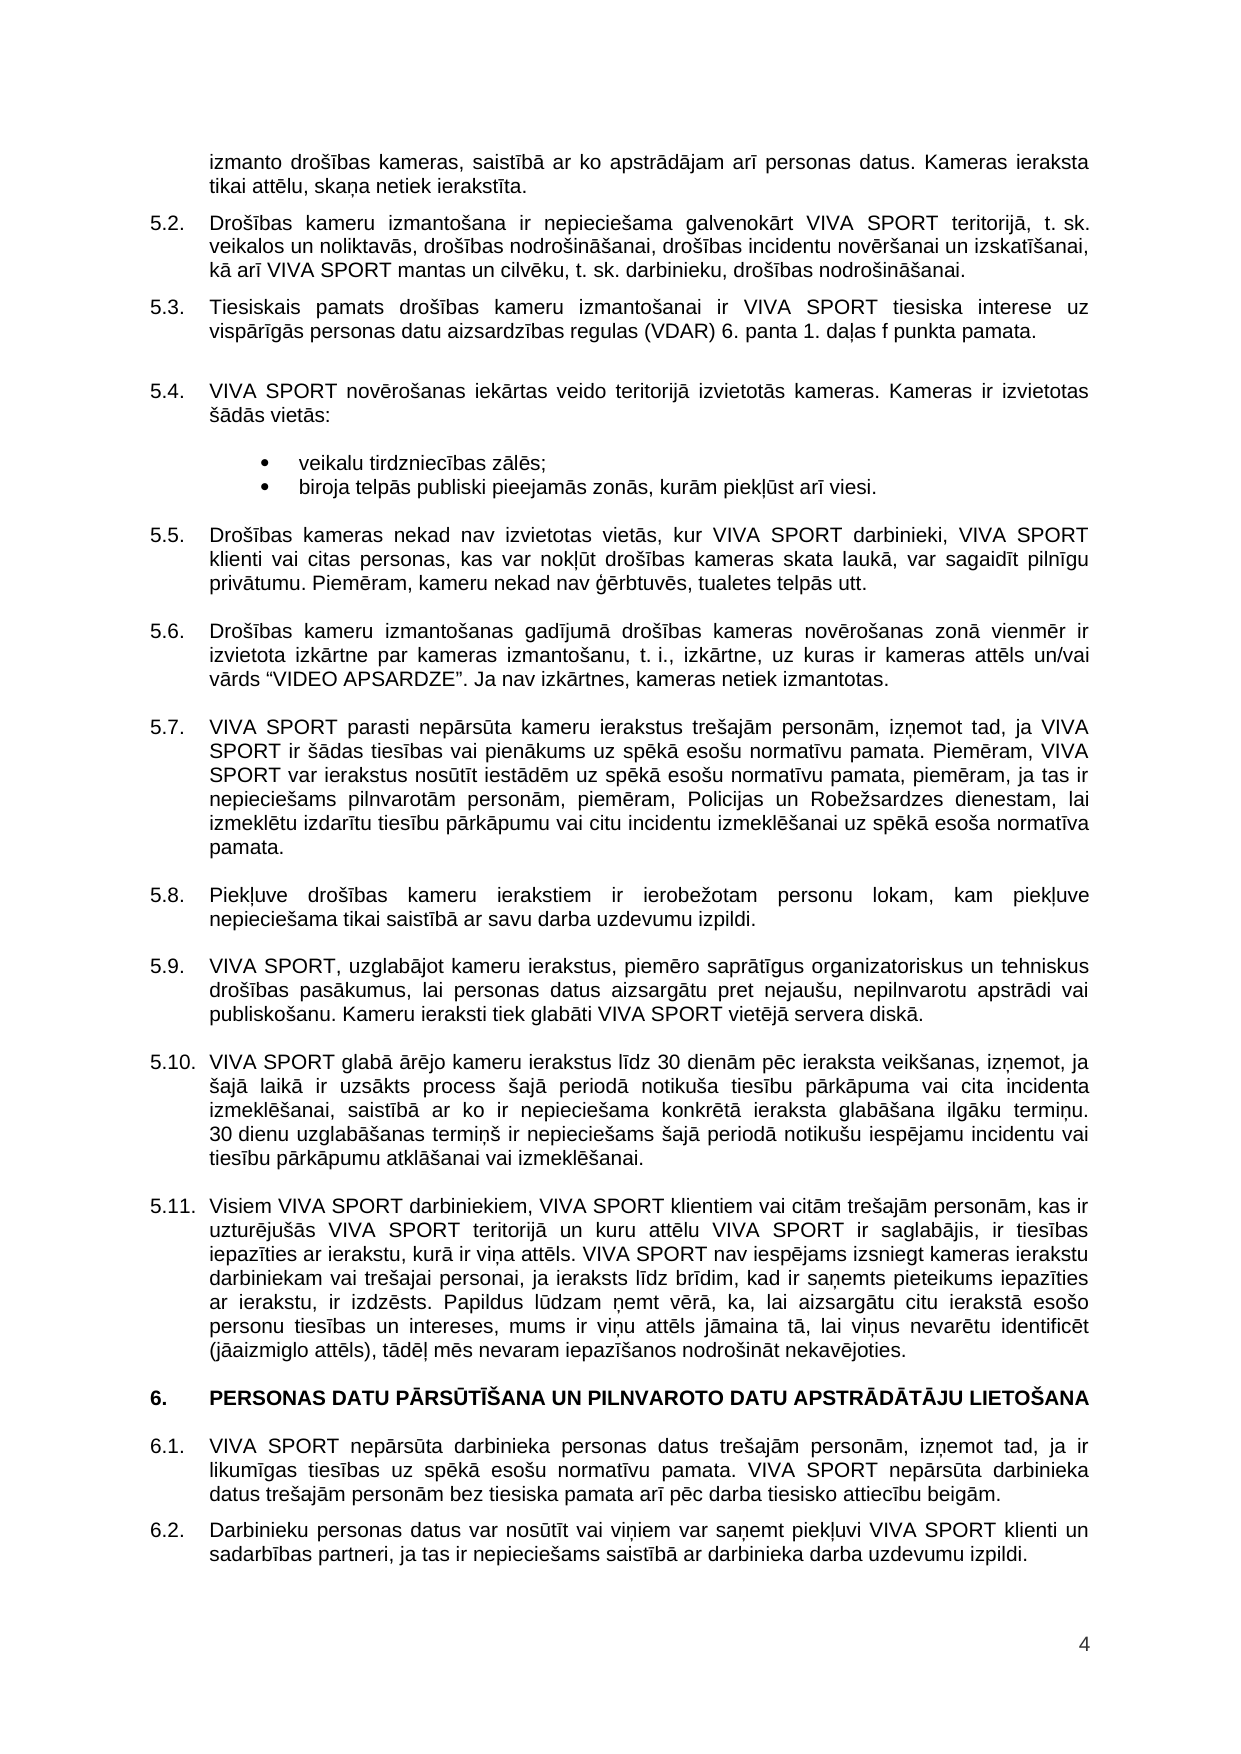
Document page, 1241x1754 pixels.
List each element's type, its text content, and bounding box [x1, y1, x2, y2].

list Visiem VIVA SPORT darbiniekiem, VIVA SPORT klientiem vai citām trešajām personām, kas ir uzturējušās VIVA SPORT teritorijā un kuru attēlu VIVA SPORT ir saglabājis, ir tiesības iepazīties ar ierakstu, kurā ir viņa attēls. VIVA SPORT nav iespējams izsniegt kameras ierakstu darbiniekam vai trešajai personai, ja ieraksts līdz brīdim, kad ir saņemts pieteikums iepazīties ar ierakstu, ir izdzēsts. Papildus lūdzam ņemt vērā, ka, lai aizsargātu citu ierakstā esošo personu tiesības un intereses, mums ir viņu attēls jāmaina tā, lai viņus nevarētu identificēt (jāaizmiglo attēls), tādēļ mēs nevaram iepazīšanos nodrošināt nekavējoties. [150, 1194, 1090, 1362]
list VIVA SPORT novērošanas iekārtas veido teritorijā izvietotās kameras. Kameras ir izvietotas šādās vietās: [150, 379, 1090, 427]
list Drošības kameru izmantošana ir nepieciešama galvenokārt VIVA SPORT teritorijā, t. sk. veikalos un noliktavās, drošības nodrošināšanai, drošības incidentu novēršanai un izskatīšanai, kā arī VIVA SPORT mantas un cilvēku, t. sk. darbinieku, drošības nodrošināšanai. [150, 210, 1090, 282]
list Darbinieku personas datus var nosūtīt vai viņiem var saņemt piekļuvi VIVA SPORT klienti un sadarbības partneri, ja tas ir nepieciešams saistībā ar darbinieka darba uzdevumu izpildi. [150, 1518, 1090, 1566]
list Drošības kameras nekad nav izvietotas vietās, kur VIVA SPORT darbinieki, VIVA SPORT klienti vai citas personas, kas var nokļūt drošības kameras skata laukā, var sagaidīt pilnīgu privātumu. Piemēram, kameru nekad nav ģērbtuvēs, tualetes telpās utt. [150, 523, 1090, 595]
list VIVA SPORT parasti nepārsūta kameru ierakstus trešajām personām, izņemot tad, ja VIVA SPORT ir šādas tiesības vai pienākums uz spēkā esošu normatīvu pamata. Piemēram, VIVA SPORT var ierakstus nosūtīt iestādēm uz spēkā esošu normatīvu pamata, piemēram, ja tas ir nepieciešams pilnvarotām personām, piemēram, Policijas un Robežsardzes dienestam, lai izmeklētu izdarītu tiesību pārkāpumu vai citu incidentu izmeklēšanai uz spēkā esoša normatīva pamata. [150, 715, 1090, 858]
list VIVA SPORT nepārsūta darbinieka personas datus trešajām personām, izņemot tad, ja ir likumīgas tiesības uz spēkā esošu normatīvu pamata. VIVA SPORT nepārsūta darbinieka datus trešajām personām bez tiesiska pamata arī pēc darba tiesisko attiecību beigām. [150, 1433, 1090, 1505]
list Piekļuve drošības kameru ierakstiem ir ierobežotam personu lokam, kam piekļuve nepieciešama tikai saistībā ar savu darba uzdevumu izpildi. [150, 882, 1090, 930]
list VIVA SPORT, uzglabājot kameru ierakstus, piemēro saprātīgus organizatoriskus un tehniskus drošības pasākumus, lai personas datus aizsargātu pret nejaušu, nepilnvarotu apstrādi vai publiskošanu. Kameru ieraksti tiek glabāti VIVA SPORT vietējā servera diskā. [150, 954, 1090, 1026]
list veikalu tirdzniecības zālēs; [261, 451, 1090, 475]
list PERSONAS DATU PĀRSŪTĪŠANA UN PILNVAROTO DATU APSTRĀDĀTĀJU LIETOŠANA [150, 1386, 1090, 1409]
list VIVA SPORT glabā ārējo kameru ierakstus līdz 30 dienām pēc ieraksta veikšanas, izņemot, ja šajā laikā ir uzsākts process šajā periodā notikuša tiesību pārkāpuma vai cita incidenta izmeklēšanai, saistībā ar ko ir nepieciešama konkrētā ieraksta glabāšana ilgāku termiņu. 30 dienu uzglabāšanas termiņš ir nepieciešams šajā periodā notikušu iespējamu incidentu vai tiesību pārkāpumu atklāšanai vai izmeklēšanai. [150, 1050, 1090, 1170]
list Tiesiskais pamats drošības kameru izmantošanai ir VIVA SPORT tiesiska interese uz vispārīgās personas datu aizsardzības regulas (VDAR) 6. panta 1. daļas f punkta pamata. [150, 295, 1090, 343]
list biroja telpās publiski pieejamās zonās, kurām piekļūst arī viesi. [261, 475, 1090, 499]
list Drošības kameru izmantošanas gadījumā drošības kameras novērošanas zonā vienmēr ir izvietota izkārtne par kameras izmantošanu, t. i., izkārtne, uz kuras ir kameras attēls un/vai vārds “VIDEO APSARDZE”. Ja nav izkārtnes, kameras netiek izmantotas. [150, 619, 1090, 691]
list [150, 150, 1090, 198]
